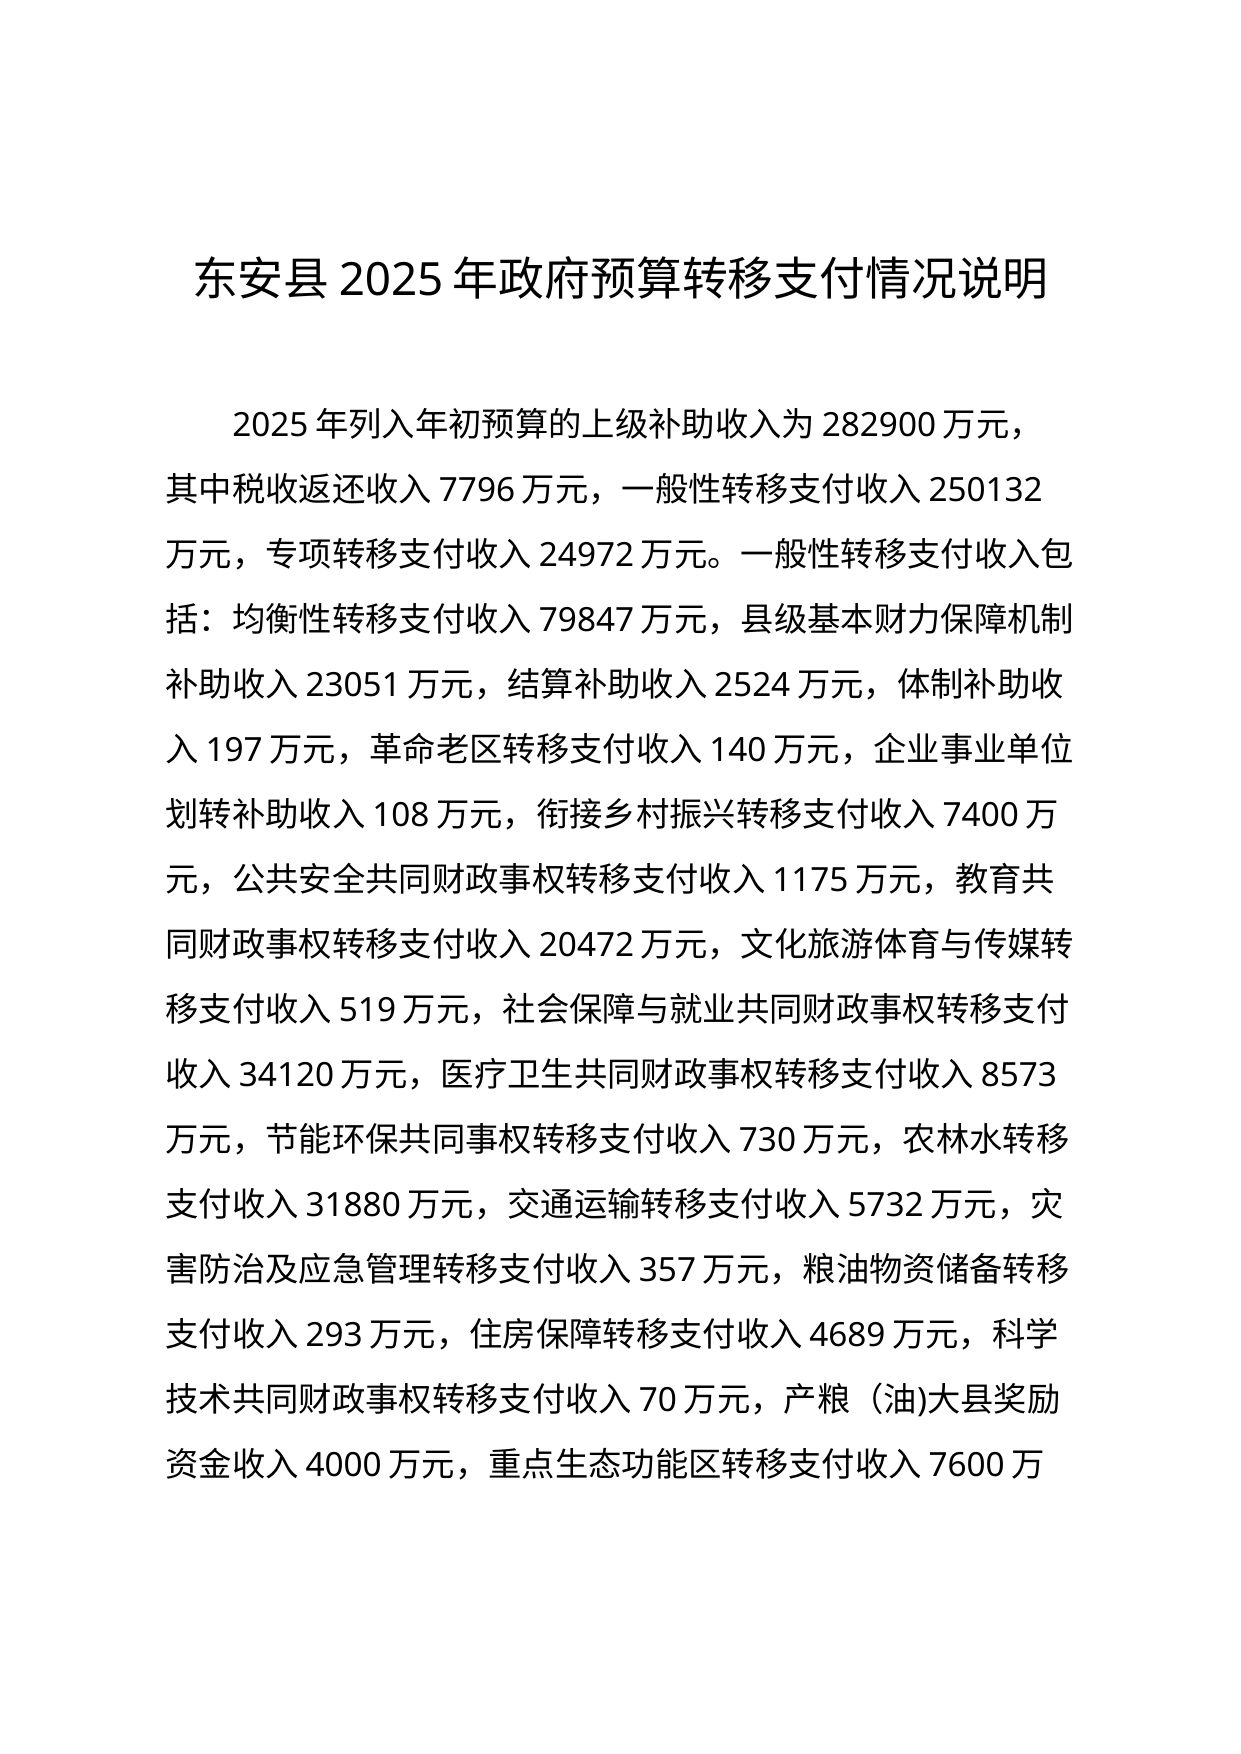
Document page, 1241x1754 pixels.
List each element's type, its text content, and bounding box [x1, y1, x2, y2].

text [165, 389, 1075, 1494]
text 东安县2025年政府预算转移支付情况说明 [165, 227, 1075, 324]
